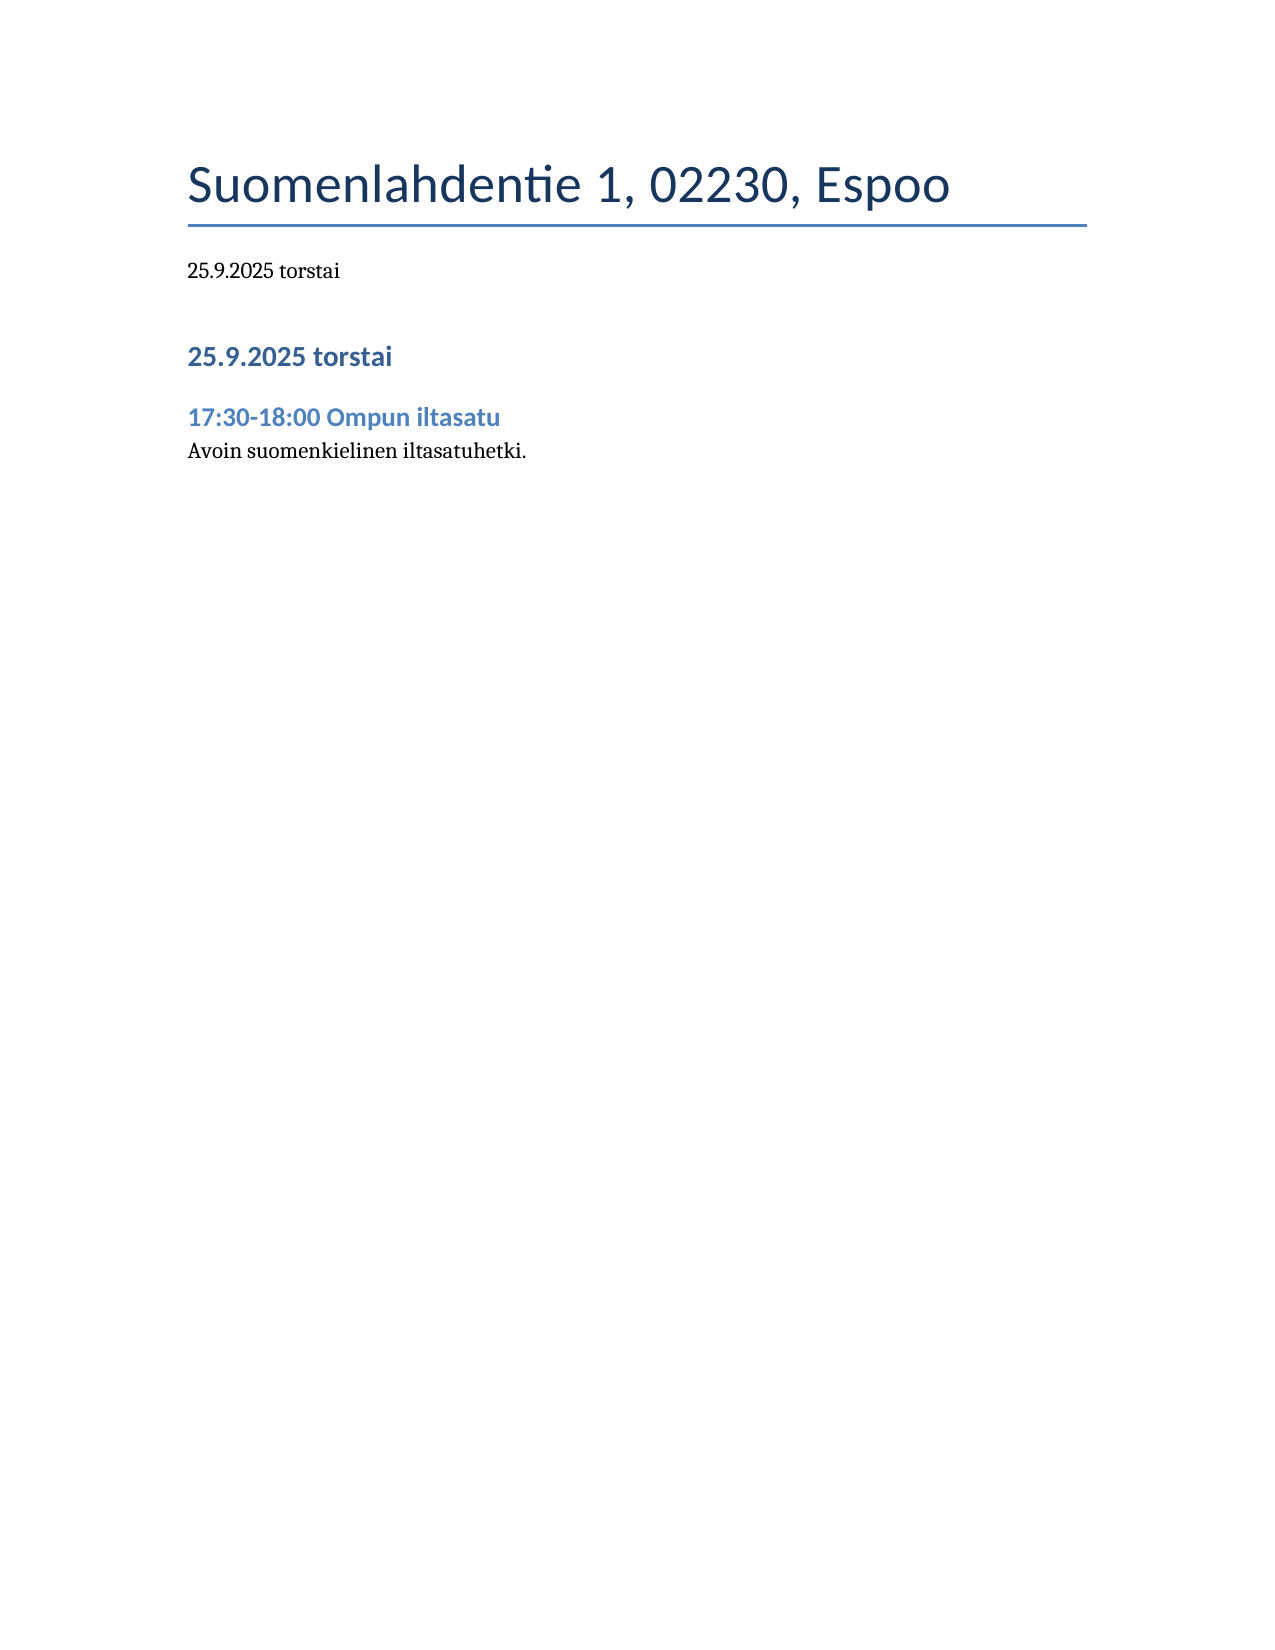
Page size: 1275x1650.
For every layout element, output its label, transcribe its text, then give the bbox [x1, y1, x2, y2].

text 25.9.2025 torstai [187, 258, 1087, 284]
subtitle 17:30-18:00 Ompun iltasatu [187, 400, 1087, 433]
text Avoin suomenkielinen iltasatuhetki. [187, 438, 1087, 464]
subtitle 25.9.2025 torstai [187, 338, 1087, 374]
title Suomenlahdentie 1, 02230, Espoo [187, 150, 1087, 227]
